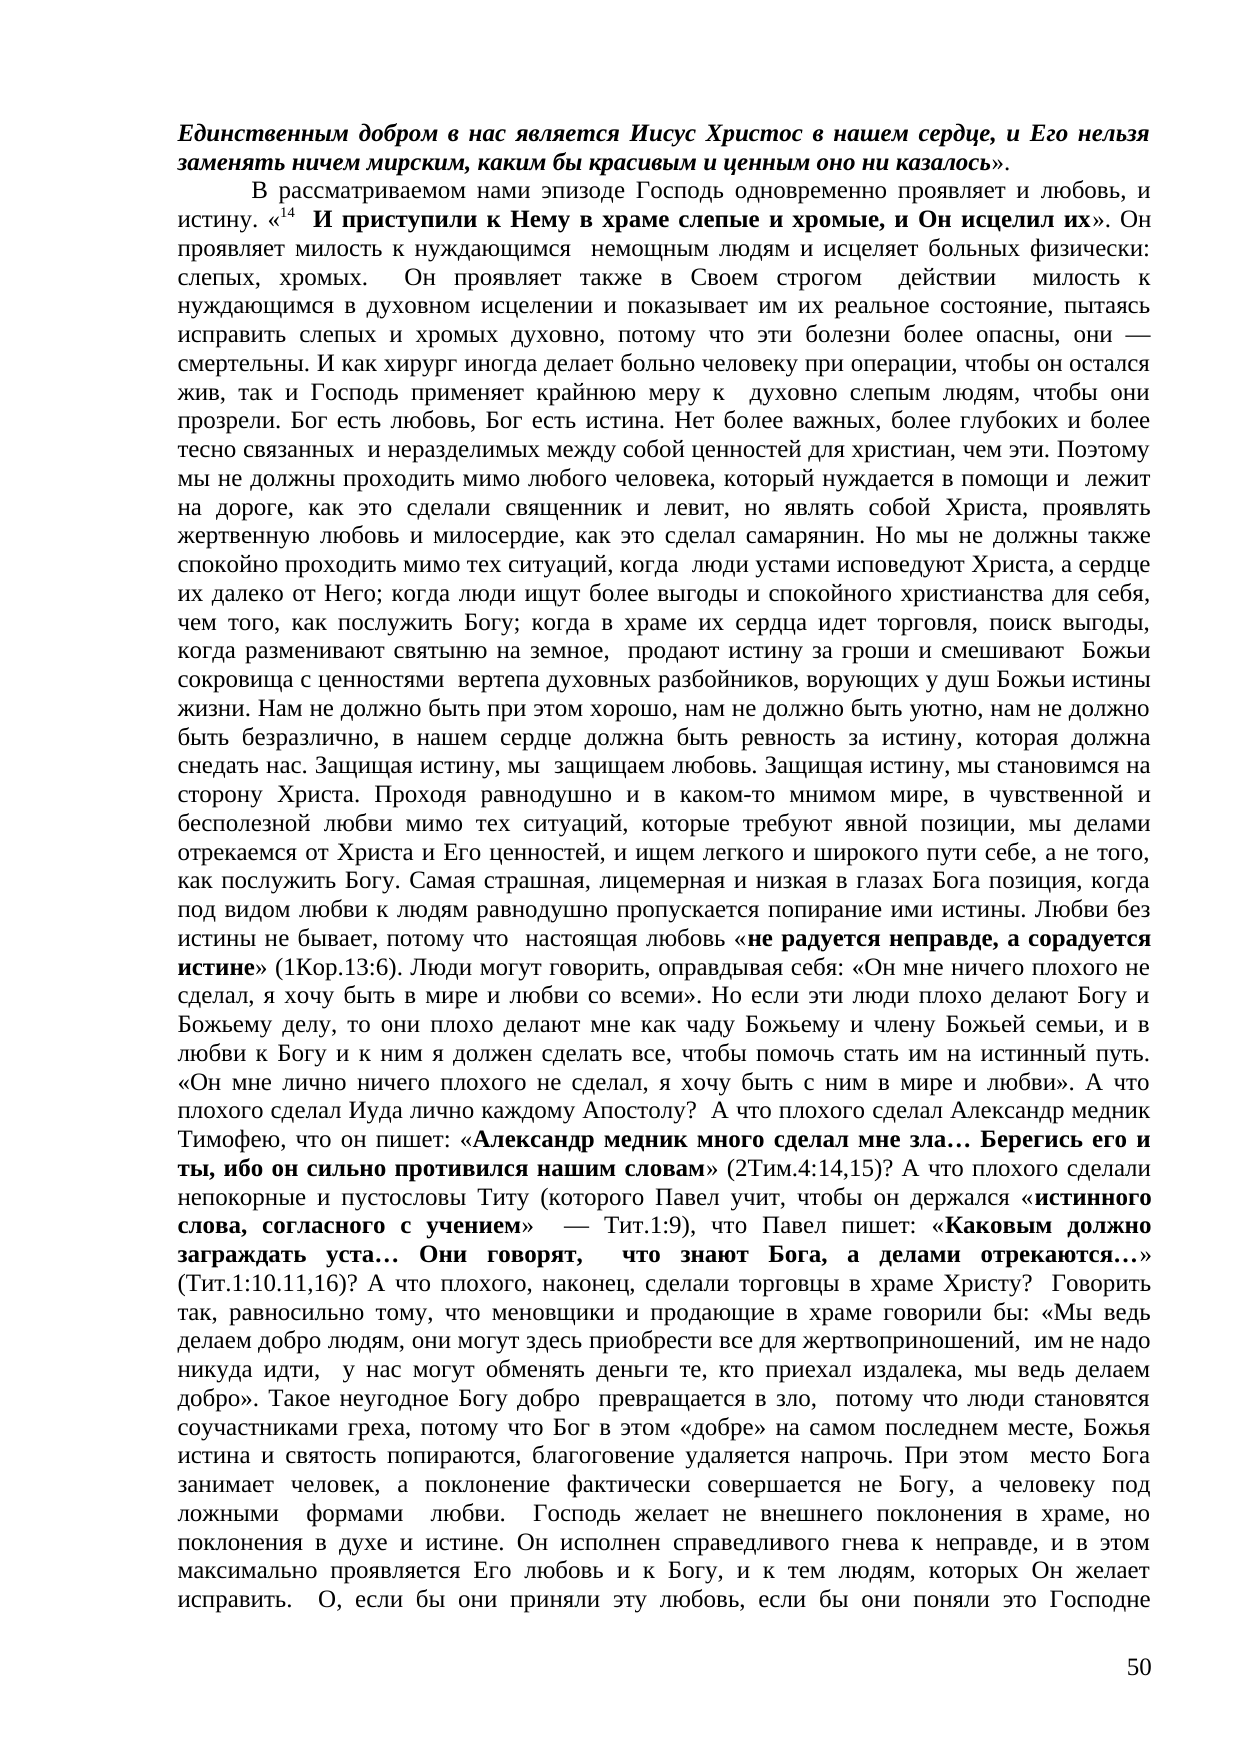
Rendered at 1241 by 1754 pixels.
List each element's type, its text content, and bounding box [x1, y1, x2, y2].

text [177, 118, 1152, 176]
